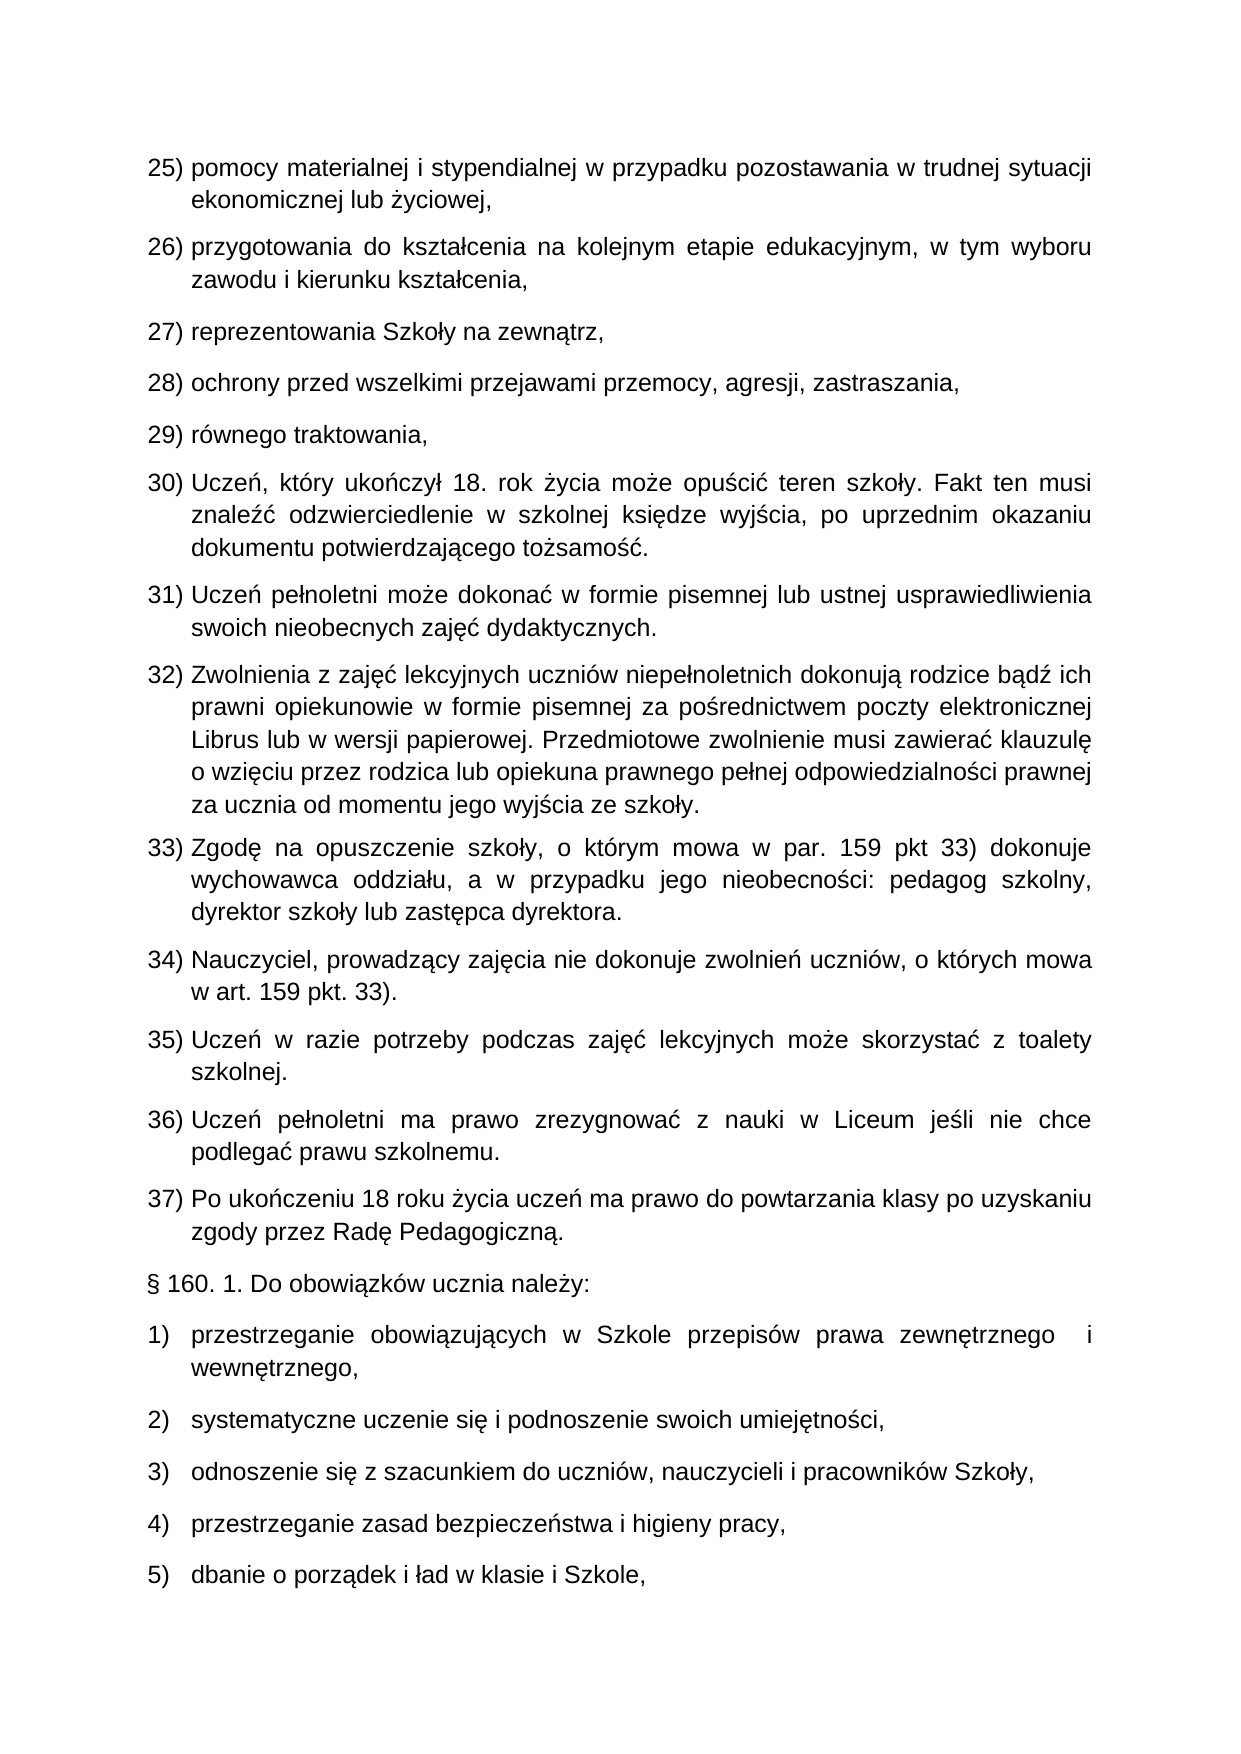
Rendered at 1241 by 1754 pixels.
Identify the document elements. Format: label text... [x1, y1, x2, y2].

list Zwolnienia z zajęć lekcyjnych uczniów niepełnoletnich dokonują rodzice bądź ich prawni opiekunowie w formie pisemnej za pośrednictwem poczty elektronicznej Librus lub w wersji papierowej. Przedmiotowe zwolnienie musi zawierać klauzulę o wzięciu przez rodzica lub opiekuna prawnego pełnej odpowiedzialności prawnej za ucznia od momentu jego wyjścia ze szkoły. [147, 660, 1093, 818]
list Uczeń w razie potrzeby podczas zajęć lekcyjnych może skorzystać z toalety szkolnej. [147, 1025, 1093, 1086]
list pomocy materialnej i stypendialnej w przypadku pozostawania w trudnej sytuacji ekonomicznej lub życiowej, [147, 152, 1093, 214]
list Zgodę na opuszczenie szkoły, o którym mowa w par. 159 pkt 33) dokonuje wychowawca oddziału, a w przypadku jego nieobecności: pedagog szkolny, dyrektor szkoły lub zastępca dyrektora. [147, 833, 1093, 926]
text § 160. 1. Do obowiązków ucznia należy: [146, 1269, 1093, 1297]
list równego traktowania, [147, 420, 1093, 449]
list Nauczyciel, prowadzący zajęcia nie dokonuje zwolnień uczniów, o których mowa w art. 159 pkt. 33). [147, 945, 1093, 1006]
list ochrony przed wszelkimi przejawami przemocy, agresji, zastraszania, [147, 368, 1093, 397]
list dbanie o porządek i ład w klasie i Szkole, [147, 1560, 1093, 1589]
list Uczeń pełnoletni może dokonać w formie pisemnej lub ustnej usprawiedliwienia swoich nieobecnych zajęć dydaktycznych. [147, 580, 1093, 641]
list Uczeń, który ukończył 18. rok życia może opuścić teren szkoły. Fakt ten musi znaleźć odzwierciedlenie w szkolnej księdze wyjścia, po uprzednim okazaniu dokumentu potwierdzającego tożsamość. [147, 468, 1093, 561]
list przestrzeganie zasad bezpieczeństwa i higieny pracy, [147, 1508, 1093, 1537]
list Po ukończeniu 18 roku życia uczeń ma prawo do powtarzania klasy po uzyskaniu zgody przez Radę Pedagogiczną. [147, 1184, 1093, 1246]
list przygotowania do kształcenia na kolejnym etapie edukacyjnym, w tym wyboru zawodu i kierunku kształcenia, [147, 232, 1093, 293]
list przestrzeganie obowiązujących w Szkole przepisów prawa zewnętrznego i wewnętrznego, [147, 1321, 1093, 1382]
list reprezentowania Szkoły na zewnątrz, [147, 316, 1093, 345]
list odnoszenie się z szacunkiem do uczniów, nauczycieli i pracowników Szkoły, [147, 1457, 1093, 1485]
list Uczeń pełnoletni ma prawo zrezygnować z nauki w Liceum jeśli nie chce podlegać prawu szkolnemu. [147, 1104, 1093, 1166]
list systematyczne uczenie się i podnoszenie swoich umiejętności, [147, 1405, 1093, 1433]
